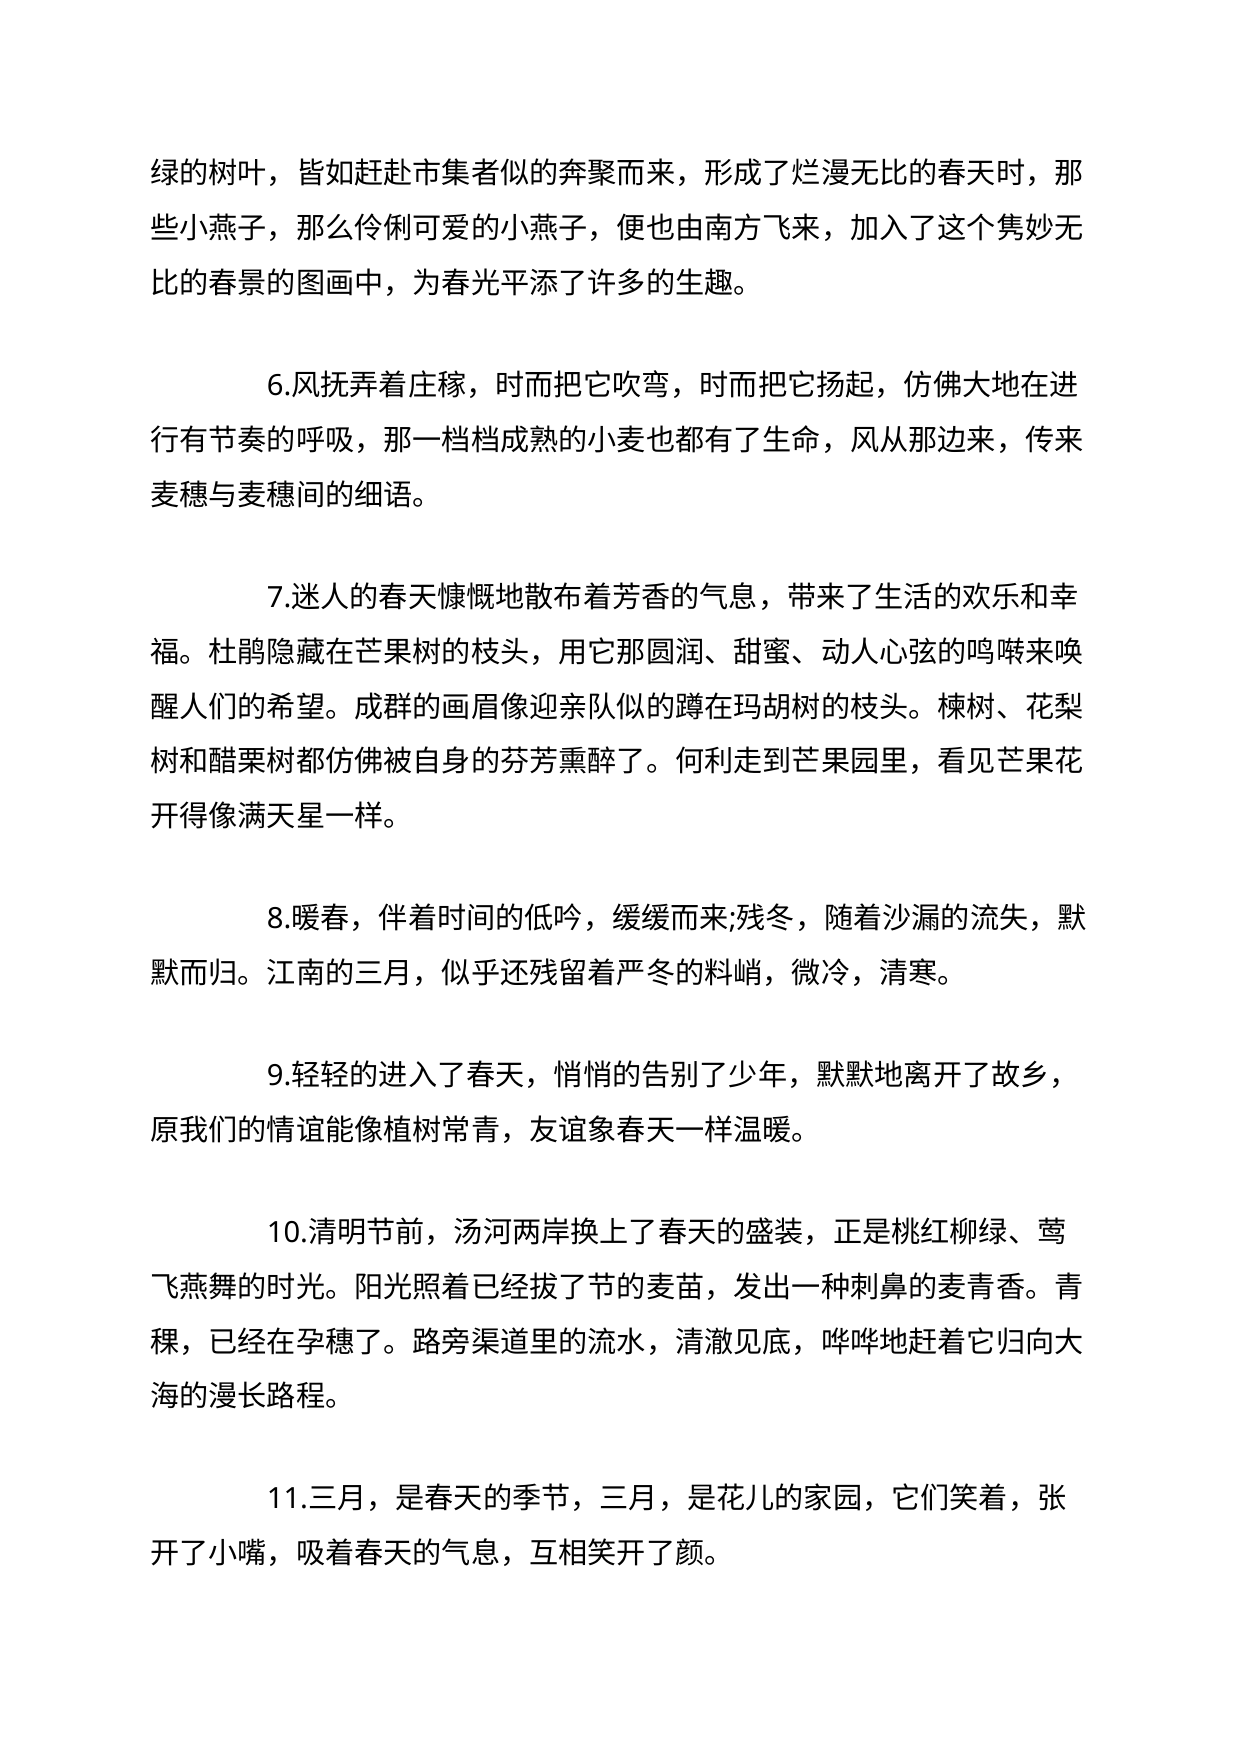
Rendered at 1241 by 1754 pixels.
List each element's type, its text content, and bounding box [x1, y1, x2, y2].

text 6.风抚弄着庄稼，时而把它吹弯，时而把它扬起，仿佛大地在进行有节奏的呼吸，那一档档成熟的小麦也都有了生命，风从那边来，传来麦穗与麦穗间的细语。 [150, 362, 1090, 514]
text 8.暖春，伴着时间的低吟，缓缓而来;残冬，随着沙漏的流失，默默而归。江南的三月，似乎还残留着严冬的料峭，微冷，清寒。 [150, 895, 1090, 992]
text 7.迷人的春天慷慨地散布着芳香的气息，带来了生活的欢乐和幸福。杜鹃隐藏在芒果树的枝头，用它那圆润、甜蜜、动人心弦的鸣啭来唤醒人们的希望。成群的画眉像迎亲队似的蹲在玛胡树的枝头。楝树、花梨树和醋栗树都仿佛被自身的芬芳熏醉了。何利走到芒果园里，看见芒果花开得像满天星一样。 [150, 573, 1090, 835]
text 9.轻轻的进入了春天，悄悄的告别了少年，默默地离开了故乡，原我们的情谊能像植树常青，友谊象春天一样温暖。 [150, 1051, 1090, 1149]
text 11.三月，是春天的季节，三月，是花儿的家园，它们笑着，张开了小嘴，吸着春天的气息，互相笑开了颜。 [150, 1475, 1090, 1572]
text 10.清明节前，汤河两岸换上了春天的盛装，正是桃红柳绿、莺飞燕舞的时光。阳光照着已经拔了节的麦苗，发出一种刺鼻的麦青香。青稞，已经在孕穗了。路旁渠道里的流水，清澈见底，哗哗地赶着它归向大海的漫长路程。 [150, 1208, 1090, 1415]
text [150, 150, 1090, 302]
